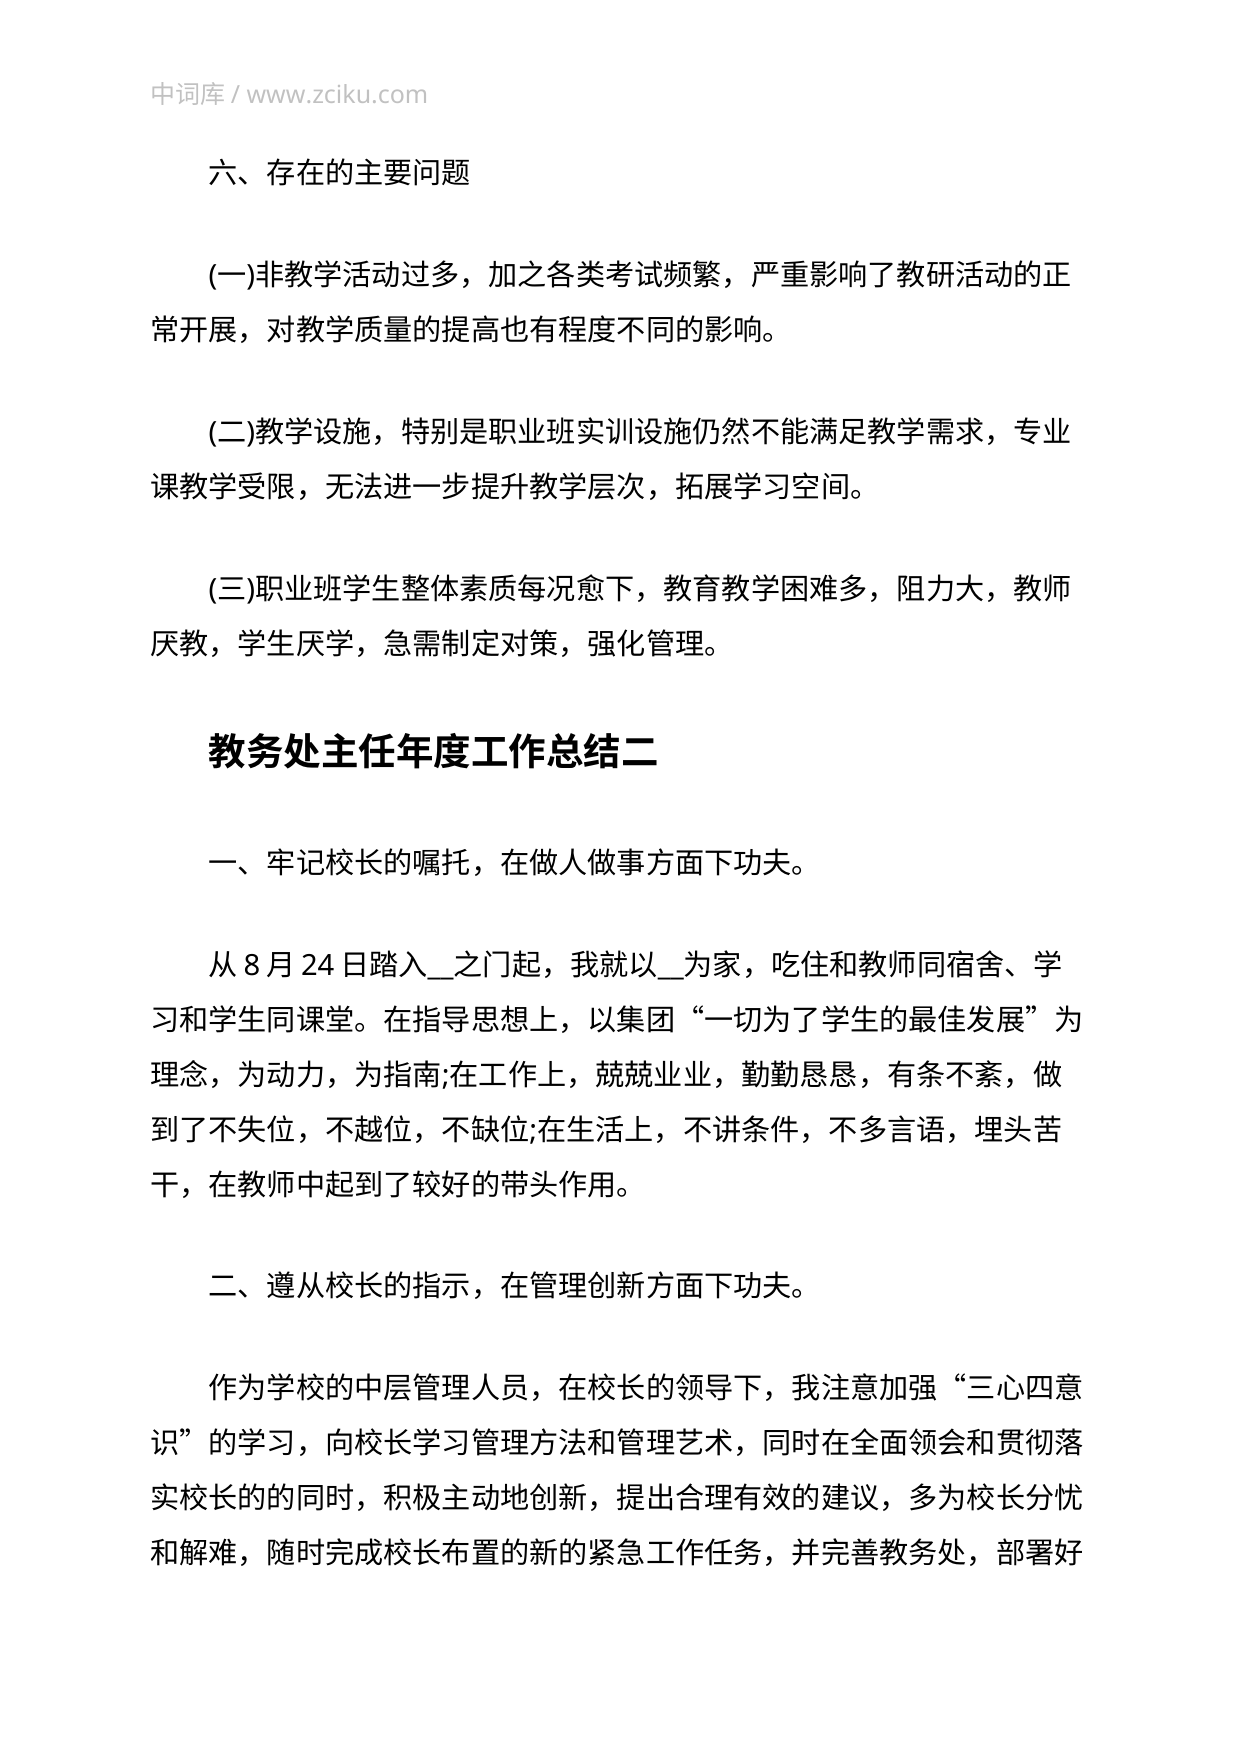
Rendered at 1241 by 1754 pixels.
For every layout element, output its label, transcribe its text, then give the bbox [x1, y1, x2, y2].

text 从8月24日踏入__之门起，我就以__为家，吃住和教师同宿舍、学习和学生同课堂。在指导思想上，以集团“一切为了学生的最佳发展”为理念，为动力，为指南;在工作上，兢兢业业，勤勤恳恳，有条不紊，做到了不失位，不越位，不缺位;在生活上，不讲条件，不多言语，埋头苦干，在教师中起到了较好的带头作用。 [150, 941, 1090, 1203]
text 一、牢记校长的嘱托，在做人做事方面下功夫。 [150, 839, 1090, 882]
text 二、遵从校长的指示，在管理创新方面下功夫。 [150, 1263, 1090, 1305]
text 六、存在的主要问题 [150, 150, 1090, 192]
text (一)非教学活动过多，加之各类考试频繁，严重影响了教研活动的正常开展，对教学质量的提高也有程度不同的影响。 [150, 252, 1090, 349]
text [150, 1365, 1090, 1572]
text (三)职业班学生整体素质每况愈下，教育教学困难多，阻力大，教师厌教，学生厌学，急需制定对策，强化管理。 [150, 565, 1090, 663]
text (二)教学设施，特别是职业班实训设施仍然不能满足教学需求，专业课教学受限，无法进一步提升教学层次，拓展学习空间。 [150, 408, 1090, 506]
text 教务处主任年度工作总结二 [150, 722, 1090, 776]
